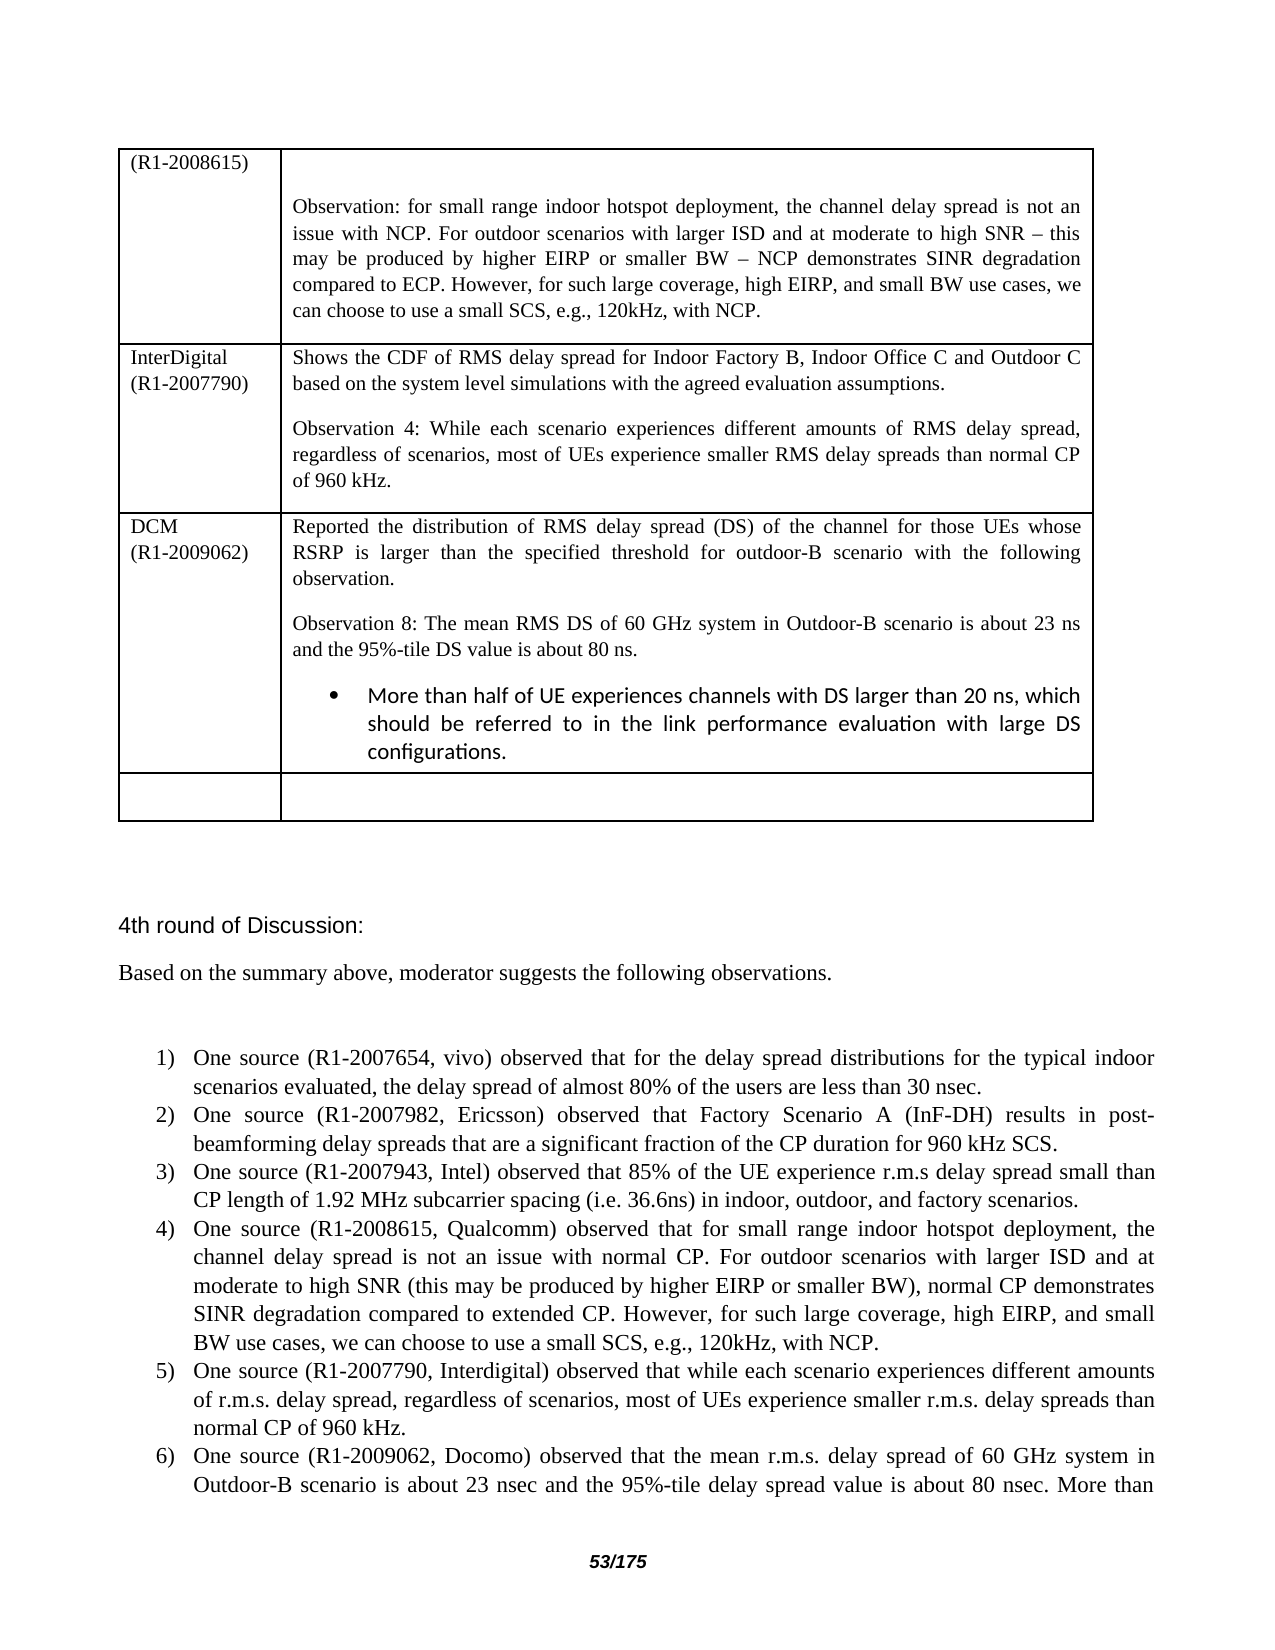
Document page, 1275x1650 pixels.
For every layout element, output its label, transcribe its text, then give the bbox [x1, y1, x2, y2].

table_cell Shows the CDF of RMS delay spread for Indoor Factory B, Indoor Office C and Outdoor C based on the system level simulations with the agreed evaluation assumptions. Observation 4: While each scenario experiences different amounts of RMS delay spread, regardless of scenarios, most of UEs experience smaller RMS delay spreads than normal CP of 960 kHz. [282, 345, 1092, 512]
table_cell InterDigital (R1-2007790) [120, 345, 280, 512]
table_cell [120, 150, 280, 343]
table_cell [282, 774, 1092, 820]
list One source (R1-2008615, Qualcomm) observed that for small range indoor hotspot deployment, the channel delay spread is not an issue with normal CP. For outdoor scenarios with larger ISD and at moderate to high SNR (this may be produced by higher EIRP or smaller BW), normal CP demonstrates SINR degradation compared to extended CP. However, for such large coverage, high EIRP, and small BW use cases, we can choose to use a small SCS, e.g., 120kHz, with NCP. [156, 1215, 1157, 1355]
list One source (R1-2007654, vivo) observed that for the delay spread distributions for the typical indoor scenarios evaluated, the delay spread of almost 80% of the users are less than 30 nsec. [156, 1044, 1157, 1099]
list One source (R1-2007982, Ericsson) observed that Factory Scenario A (InF-DH) results in post-beamforming delay spreads that are a significant fraction of the CP duration for 960 kHz SCS. [156, 1101, 1157, 1156]
text Based on the summary above, moderator suggests the following observations. [118, 959, 1157, 985]
list One source (R1-2007943, Intel) observed that 85% of the UE experience r.m.s delay spread small than CP length of 1.92 MHz subcarrier spacing (i.e. 36.6ns) in indoor, outdoor, and factory scenarios. [156, 1158, 1157, 1213]
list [156, 1442, 1157, 1497]
table_cell Reported the distribution of RMS delay spread (DS) of the channel for those UEs whose RSRP is larger than the specified threshold for outdoor-B scenario with the following observation. Observation 8: The mean RMS DS of 60 GHz system in Outdoor-B scenario is about 23 ns and the 95%-tile DS value is about 80 ns. More than half of UE experiences channels with DS larger than 20 ns, which should be referred to in the link performance evaluation with large DS configurations. [282, 514, 1092, 772]
subtitle 4th round of Discussion: [118, 912, 1157, 938]
table_cell DCM (R1-2009062) [120, 514, 280, 772]
list One source (R1-2007790, Interdigital) observed that while each scenario experiences different amounts of r.m.s. delay spread, regardless of scenarios, most of UEs experience smaller r.m.s. delay spreads than normal CP of 960 kHz. [156, 1357, 1157, 1440]
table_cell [282, 150, 1092, 343]
table_cell [120, 774, 280, 820]
